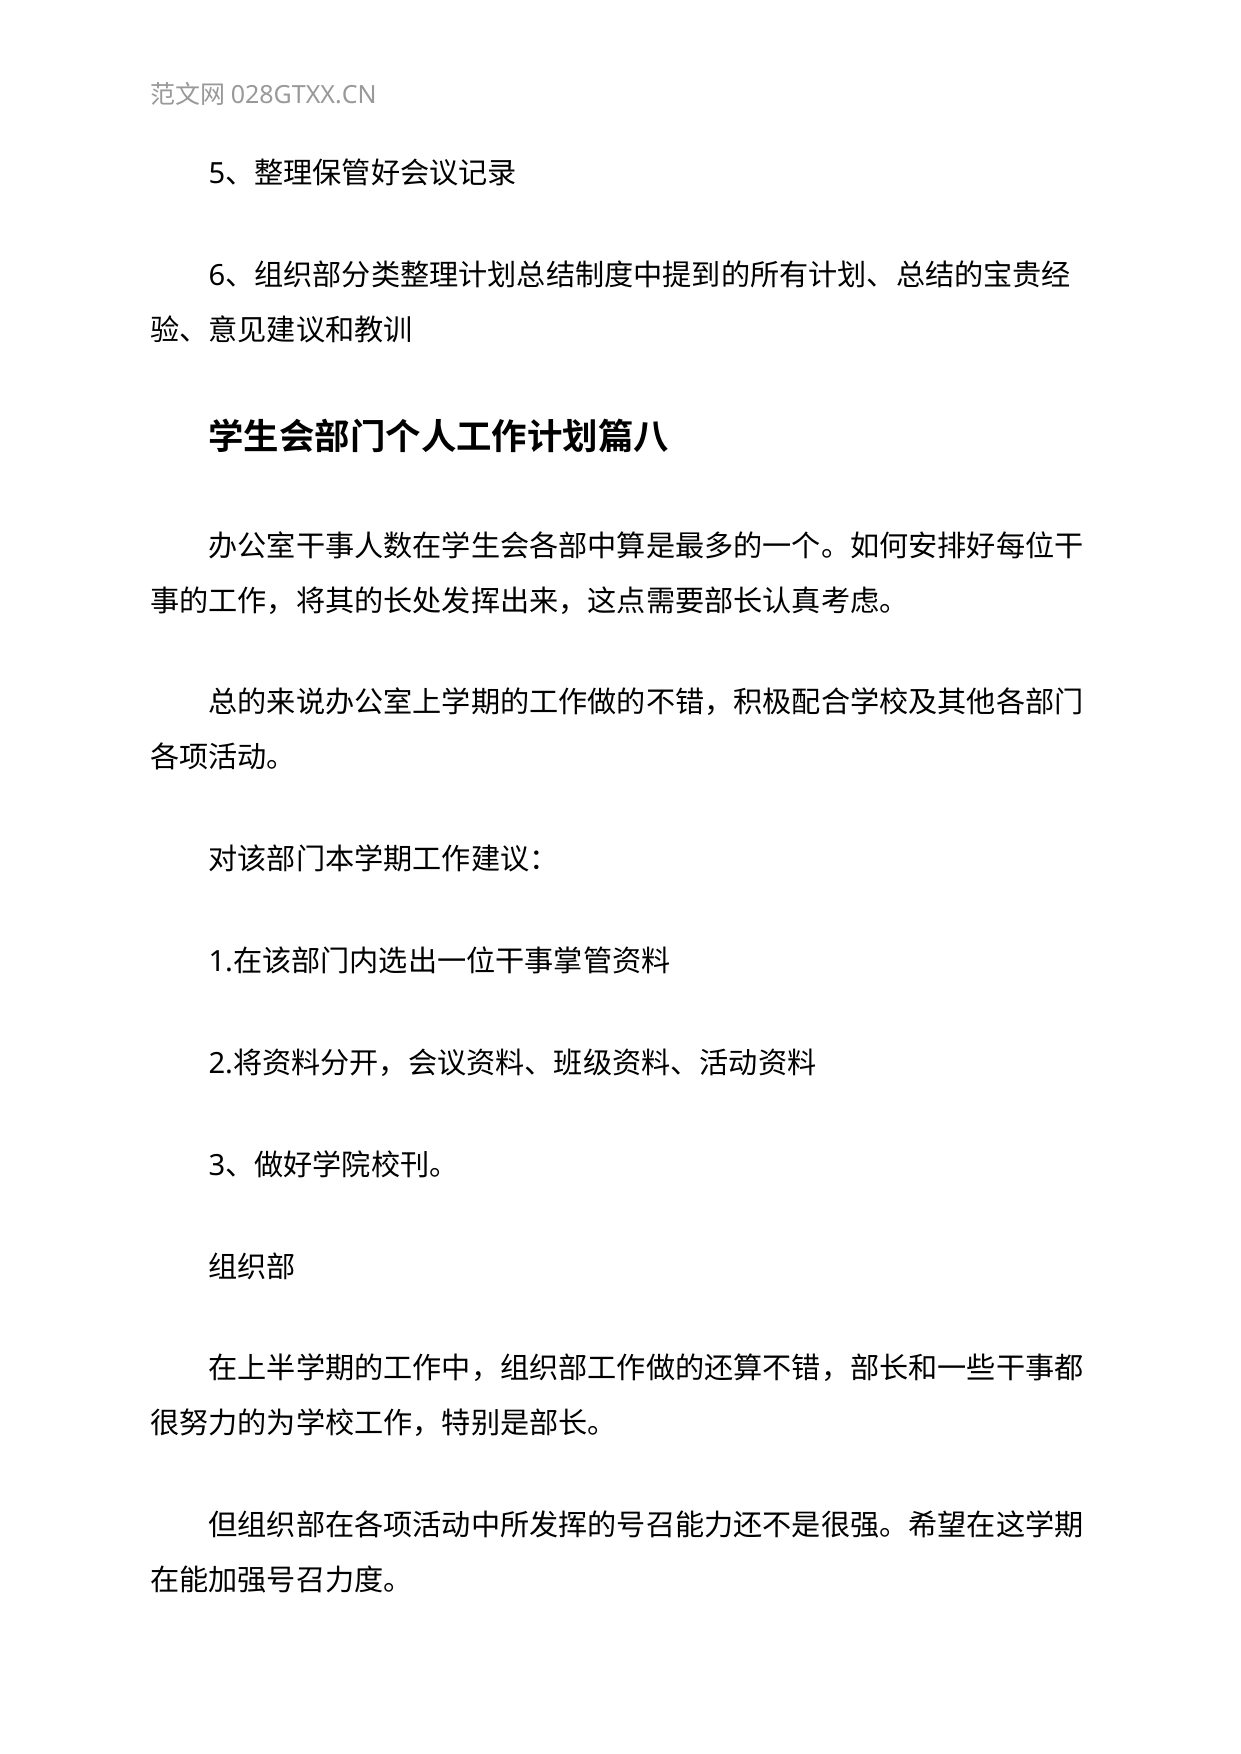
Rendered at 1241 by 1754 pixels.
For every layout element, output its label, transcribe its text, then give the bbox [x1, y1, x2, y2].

text 对该部门本学期工作建议： [150, 836, 1090, 878]
text 总的来说办公室上学期的工作做的不错，积极配合学校及其他各部门各项活动。 [150, 679, 1090, 776]
text 3、做好学院校刊。 [150, 1141, 1090, 1184]
text 学生会部门个人工作计划篇八 [150, 409, 1090, 460]
text 办公室干事人数在学生会各部中算是最多的一个。如何安排好每位干事的工作，将其的长处发挥出来，这点需要部长认真考虑。 [150, 522, 1090, 619]
text 6、组织部分类整理计划总结制度中提到的所有计划、总结的宝贵经验、意见建议和教训 [150, 252, 1090, 349]
text 但组织部在各项活动中所发挥的号召能力还不是很强。希望在这学期在能加强号召力度。 [150, 1502, 1090, 1599]
text 组织部 [150, 1243, 1090, 1286]
text 在上半学期的工作中，组织部工作做的还算不错，部长和一些干事都很努力的为学校工作，特别是部长。 [150, 1345, 1090, 1442]
text 5、整理保管好会议记录 [150, 150, 1090, 192]
text 1.在该部门内选出一位干事掌管资料 [150, 937, 1090, 980]
text 2.将资料分开，会议资料、班级资料、活动资料 [150, 1039, 1090, 1082]
